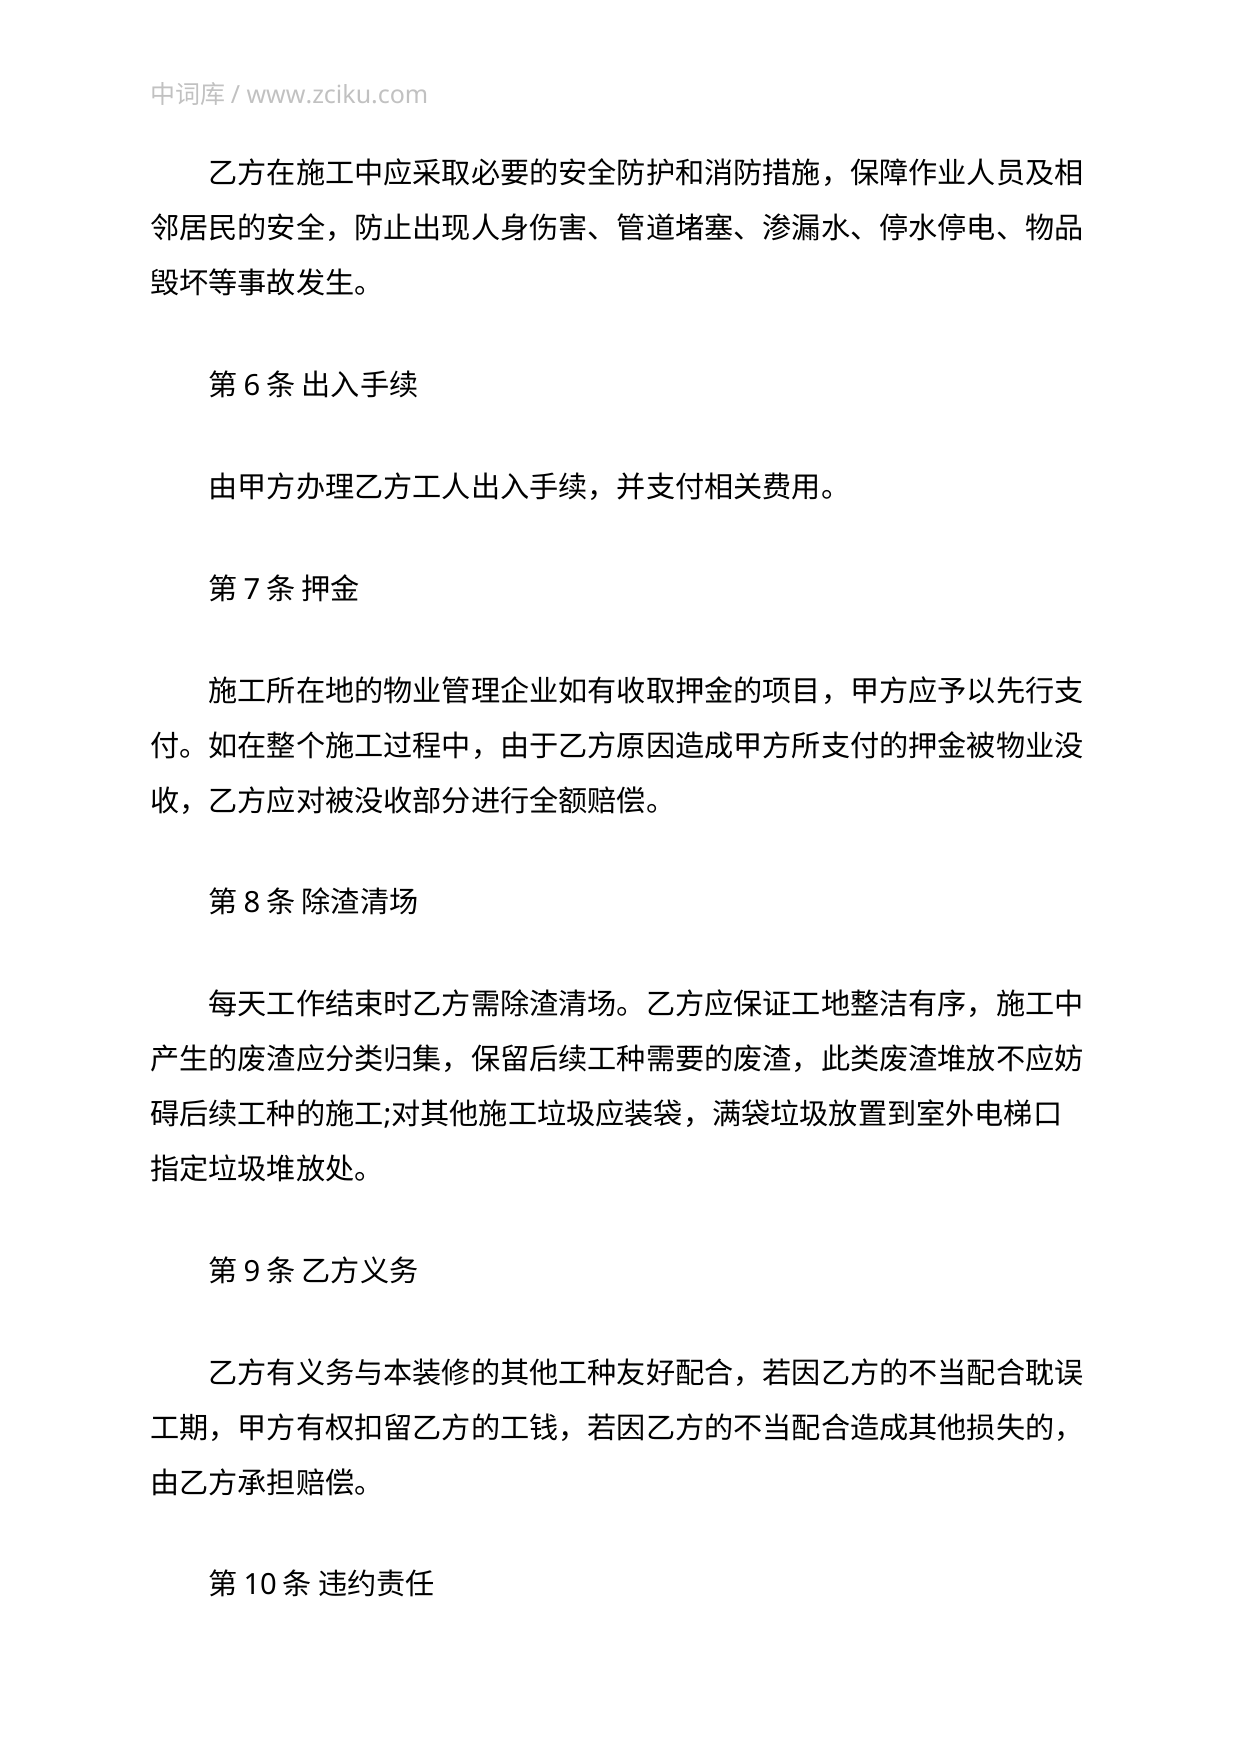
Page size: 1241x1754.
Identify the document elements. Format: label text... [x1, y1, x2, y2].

text 每天工作结束时乙方需除渣清场。乙方应保证工地整洁有序，施工中产生的废渣应分类归集，保留后续工种需要的废渣，此类废渣堆放不应妨碍后续工种的施工;对其他施工垃圾应装袋，满袋垃圾放置到室外电梯口指定垃圾堆放处。 [150, 981, 1090, 1188]
text 乙方有义务与本装修的其他工种友好配合，若因乙方的不当配合耽误工期，甲方有权扣留乙方的工钱，若因乙方的不当配合造成其他损失的，由乙方承担赔偿。 [150, 1349, 1090, 1501]
text 第6条 出入手续 [150, 362, 1090, 404]
text 乙方在施工中应采取必要的安全防护和消防措施，保障作业人员及相邻居民的安全，防止出现人身伤害、管道堵塞、渗漏水、停水停电、物品毁坏等事故发生。 [150, 150, 1090, 302]
text 施工所在地的物业管理企业如有收取押金的项目，甲方应予以先行支付。如在整个施工过程中，由于乙方原因造成甲方所支付的押金被物业没收，乙方应对被没收部分进行全额赔偿。 [150, 667, 1090, 819]
text 第7条 押金 [150, 565, 1090, 608]
text 第9条 乙方义务 [150, 1247, 1090, 1290]
text 第10条 违约责任 [150, 1561, 1090, 1603]
text 第8条 除渣清场 [150, 879, 1090, 921]
text 由甲方办理乙方工人出入手续，并支付相关费用。 [150, 463, 1090, 506]
